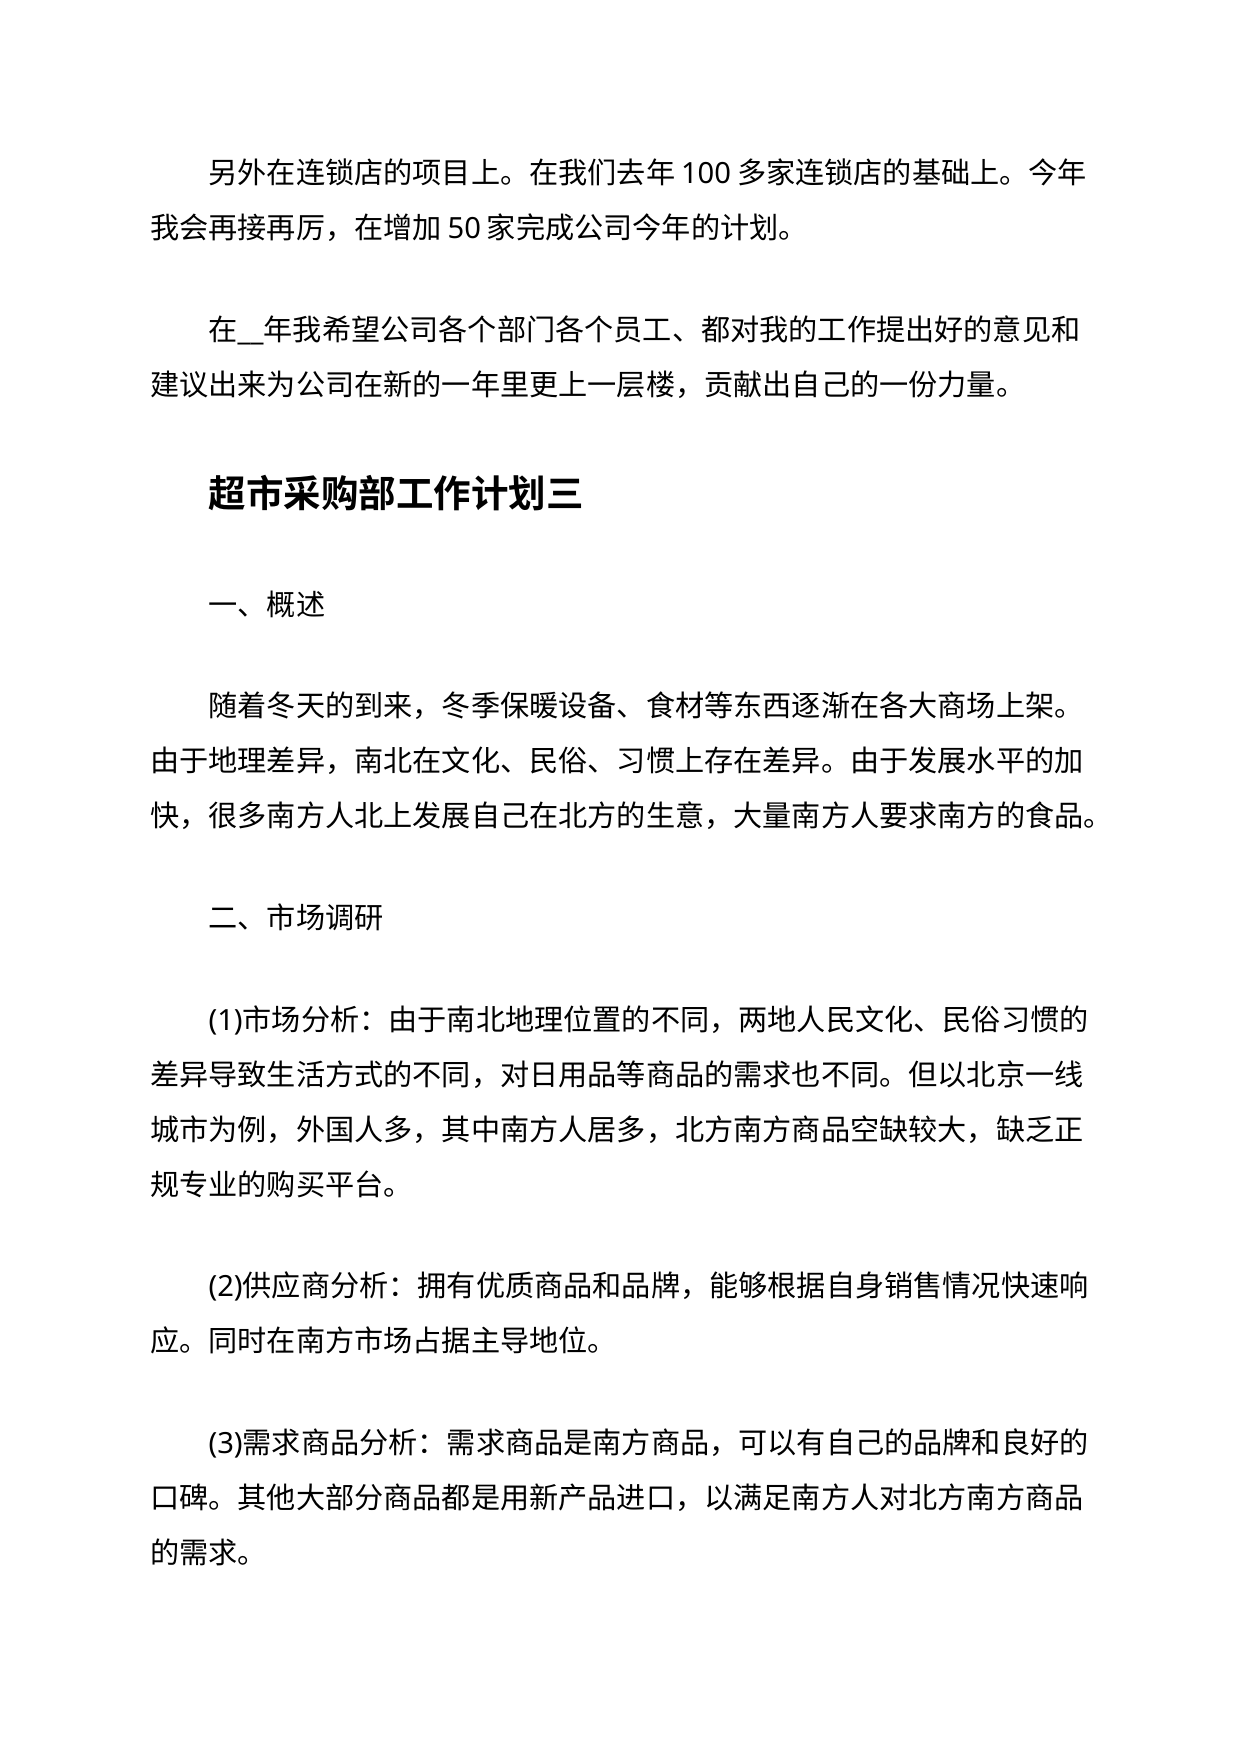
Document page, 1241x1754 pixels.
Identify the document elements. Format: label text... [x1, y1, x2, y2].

text 超市采购部工作计划三 [150, 464, 1090, 518]
text (2)供应商分析：拥有优质商品和品牌，能够根据自身销售情况快速响应。同时在南方市场占据主导地位。 [150, 1263, 1090, 1360]
text 另外在连锁店的项目上。在我们去年100多家连锁店的基础上。今年我会再接再厉，在增加50家完成公司今年的计划。 [150, 150, 1090, 247]
text 一、概述 [150, 581, 1090, 623]
text (1)市场分析：由于南北地理位置的不同，两地人民文化、民俗习惯的差异导致生活方式的不同，对日用品等商品的需求也不同。但以北京一线城市为例，外国人多，其中南方人居多，北方南方商品空缺较大，缺乏正规专业的购买平台。 [150, 996, 1090, 1203]
text 在__年我希望公司各个部门各个员工、都对我的工作提出好的意见和建议出来为公司在新的一年里更上一层楼，贡献出自己的一份力量。 [150, 307, 1090, 404]
text 随着冬天的到来，冬季保暖设备、食材等东西逐渐在各大商场上架。由于地理差异，南北在文化、民俗、习惯上存在差异。由于发展水平的加快，很多南方人北上发展自己在北方的生意，大量南方人要求南方的食品。 [150, 683, 1090, 835]
text 二、市场调研 [150, 894, 1090, 937]
text (3)需求商品分析：需求商品是南方商品，可以有自己的品牌和良好的口碑。其他大部分商品都是用新产品进口，以满足南方人对北方南方商品的需求。 [150, 1419, 1090, 1572]
